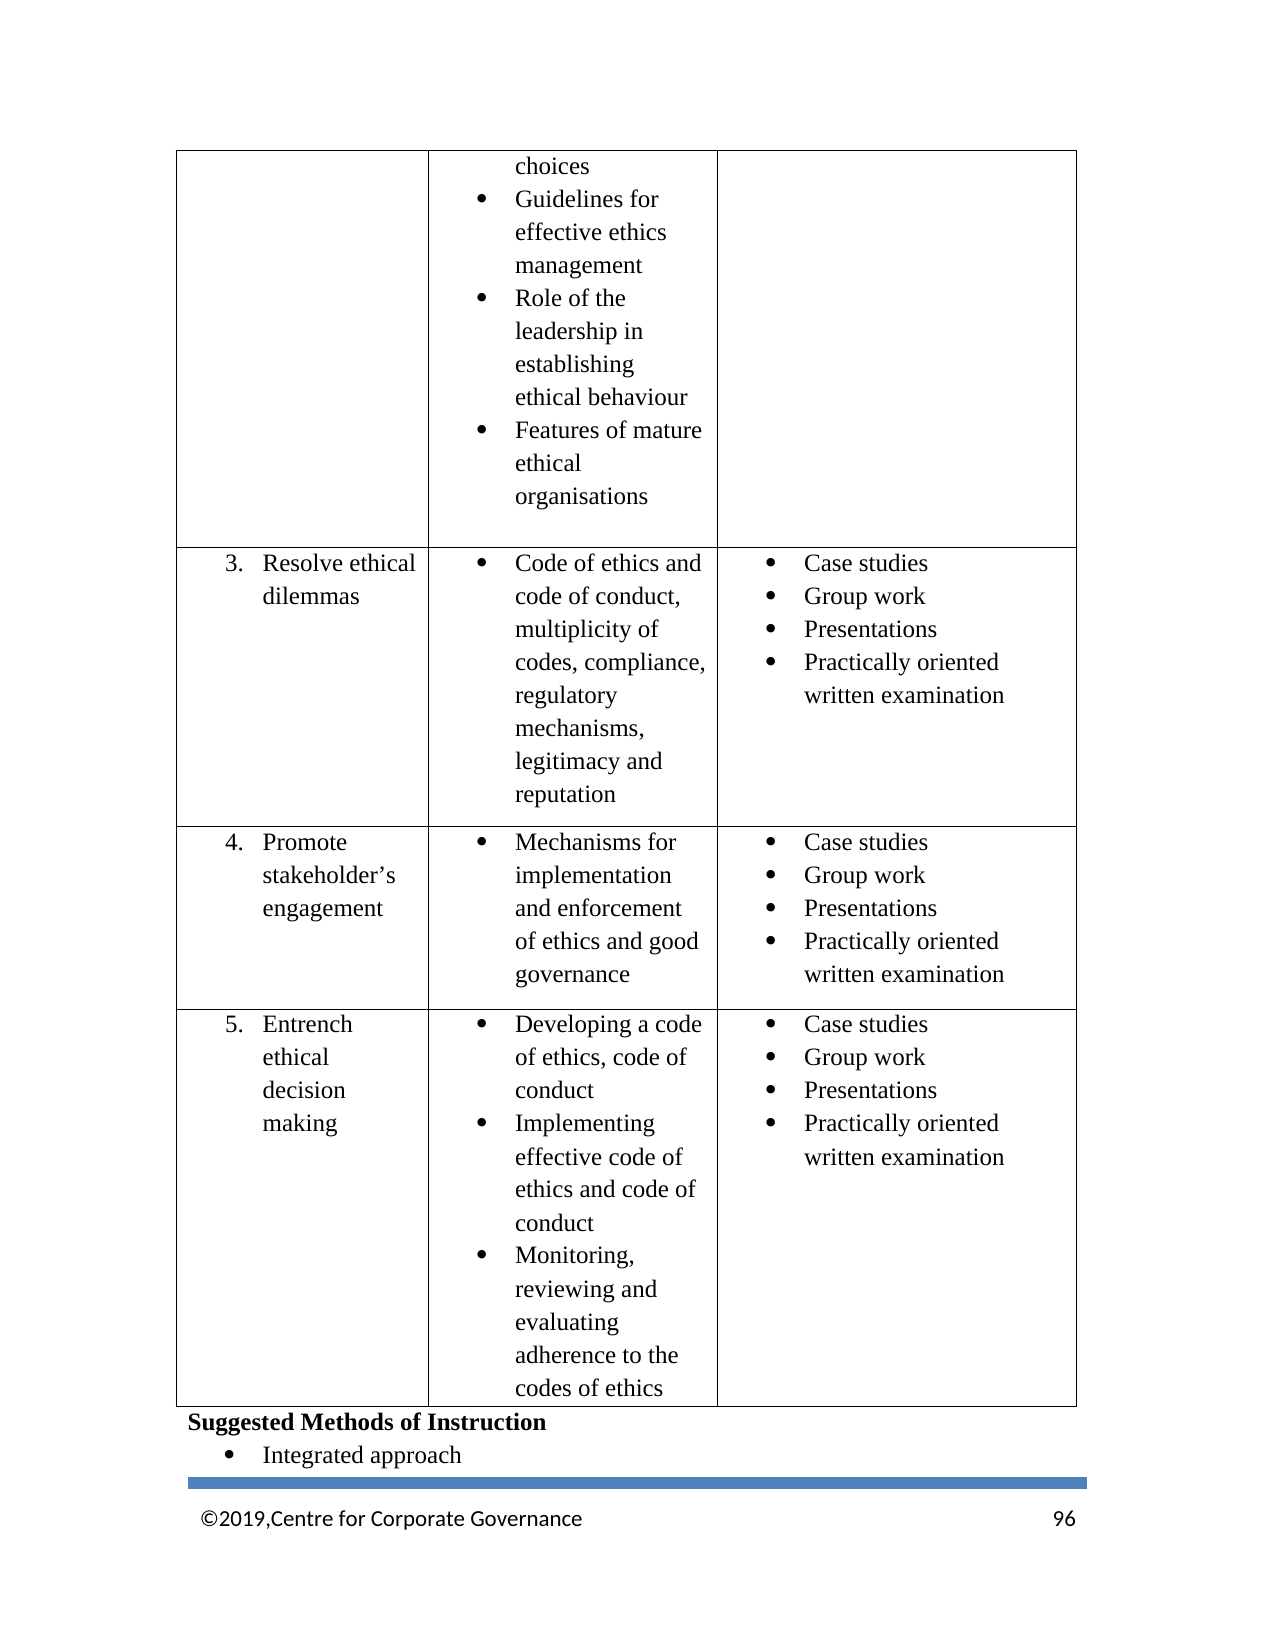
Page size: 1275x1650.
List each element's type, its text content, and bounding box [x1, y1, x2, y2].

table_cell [718, 151, 1076, 547]
table_cell Case studies Group work Presentations Practically oriented written examination [718, 548, 1076, 826]
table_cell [429, 151, 717, 547]
table_cell Entrench ethical decision making [177, 1010, 428, 1406]
table_cell Case studies Group work Presentations Practically oriented written examination [718, 1010, 1076, 1406]
text Suggested Methods of Instruction [187, 1407, 1087, 1436]
list Integrated approach [225, 1440, 1087, 1468]
table_cell Resolve ethical dilemmas [177, 548, 428, 826]
table_cell Promote stakeholder’s engagement [177, 827, 428, 1008]
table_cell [177, 151, 428, 547]
table_cell Developing a code of ethics, code of conduct Implementing effective code of ethics and code of conduct Monitoring, reviewing and evaluating adherence to the codes of ethics [429, 1010, 717, 1406]
table_cell Mechanisms for implementation and enforcement of ethics and good governance [429, 827, 717, 1008]
table_cell Code of ethics and code of conduct, multiplicity of codes, compliance, regulatory mechanisms, legitimacy and reputation [429, 548, 717, 826]
table_cell Case studies Group work Presentations Practically oriented written examination [718, 827, 1076, 1008]
